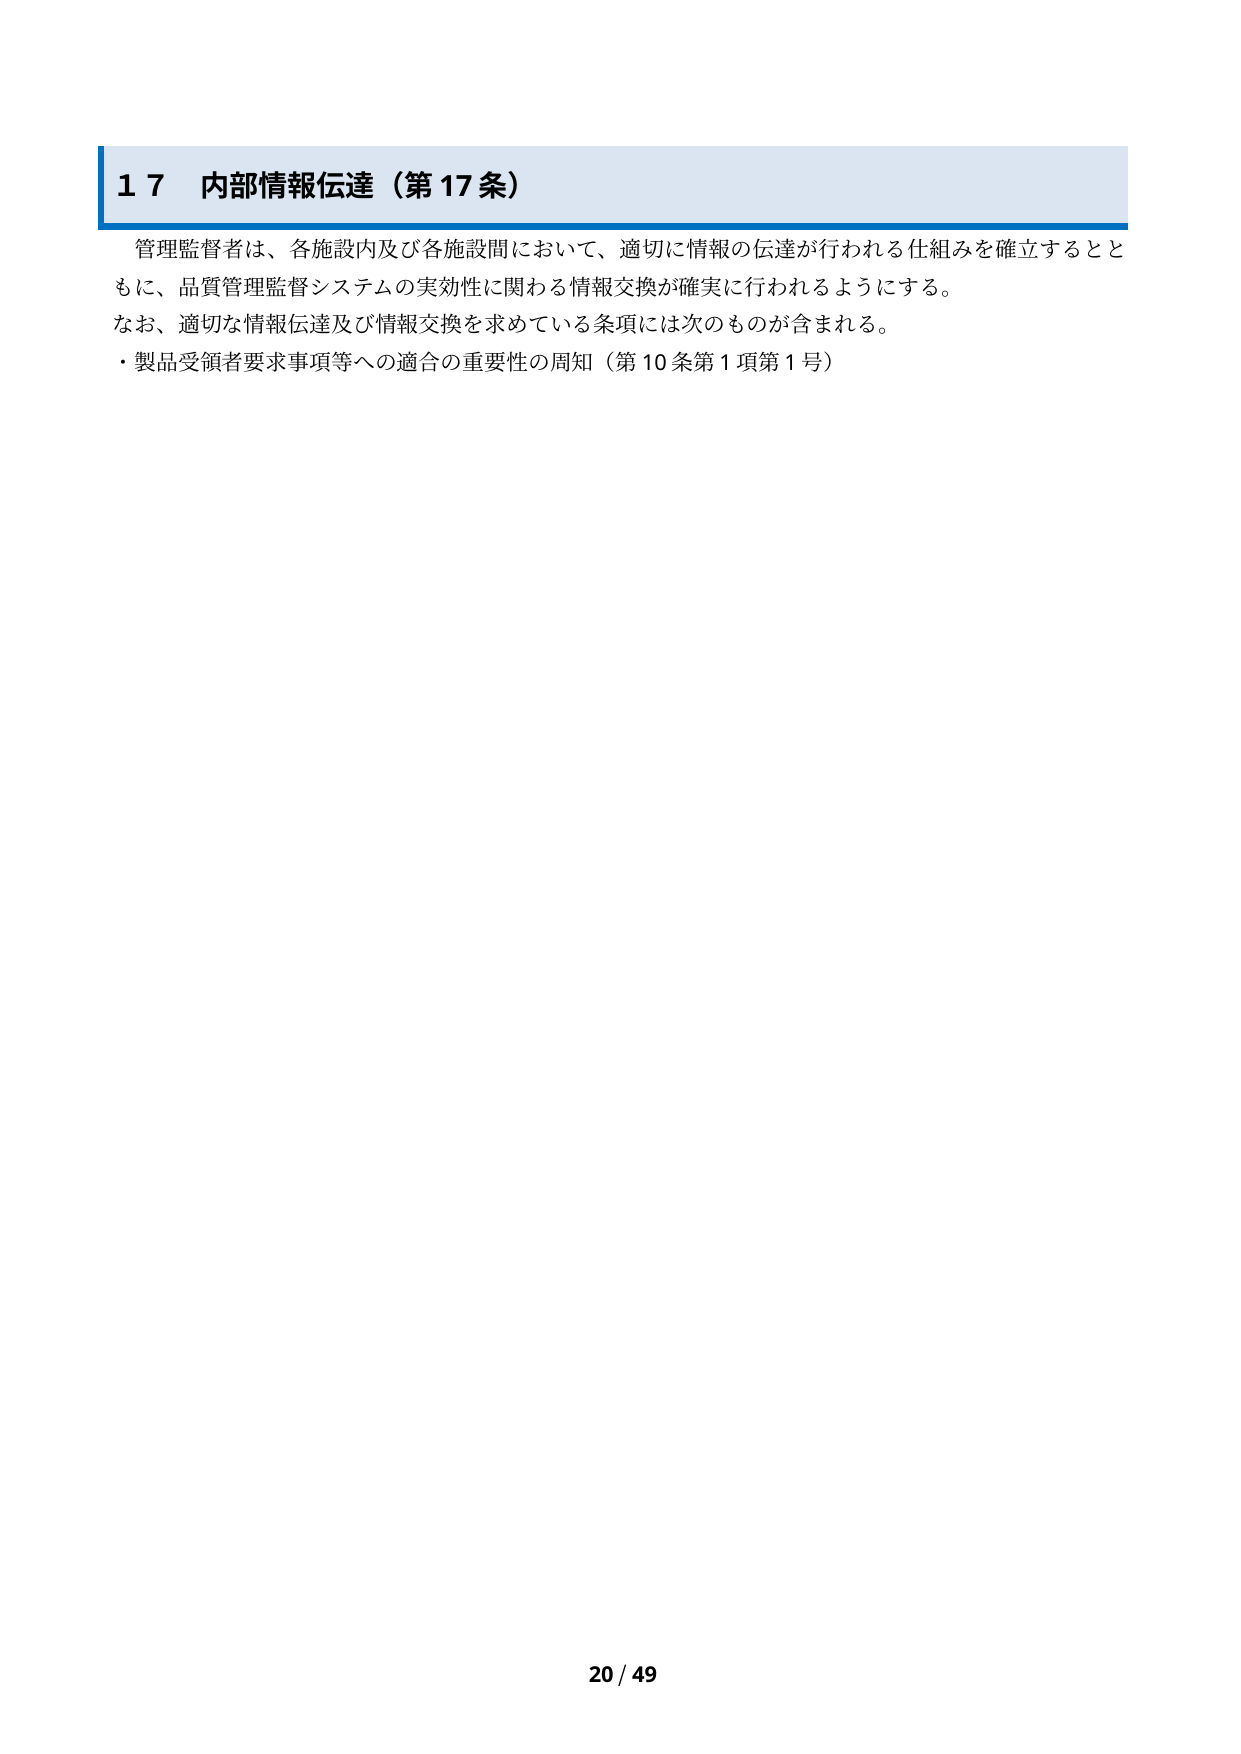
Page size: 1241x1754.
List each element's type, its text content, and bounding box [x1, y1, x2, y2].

text なお、適切な情報伝達及び情報交換を求めている条項には次のものが含まれる。 [112, 305, 1128, 342]
text 管理監督者は、各施設内及び各施設間において、適切に情報の伝達が行われる仕組みを確立するとともに、品質管理監督システムの実効性に関わる情報交換が確実に行われるようにする。 [112, 230, 1128, 305]
subtitle １７ 内部情報伝達（第17条） [104, 146, 1128, 223]
text ・製品受領者要求事項等への適合の重要性の周知（第10条第1項第1号） [112, 342, 1128, 380]
